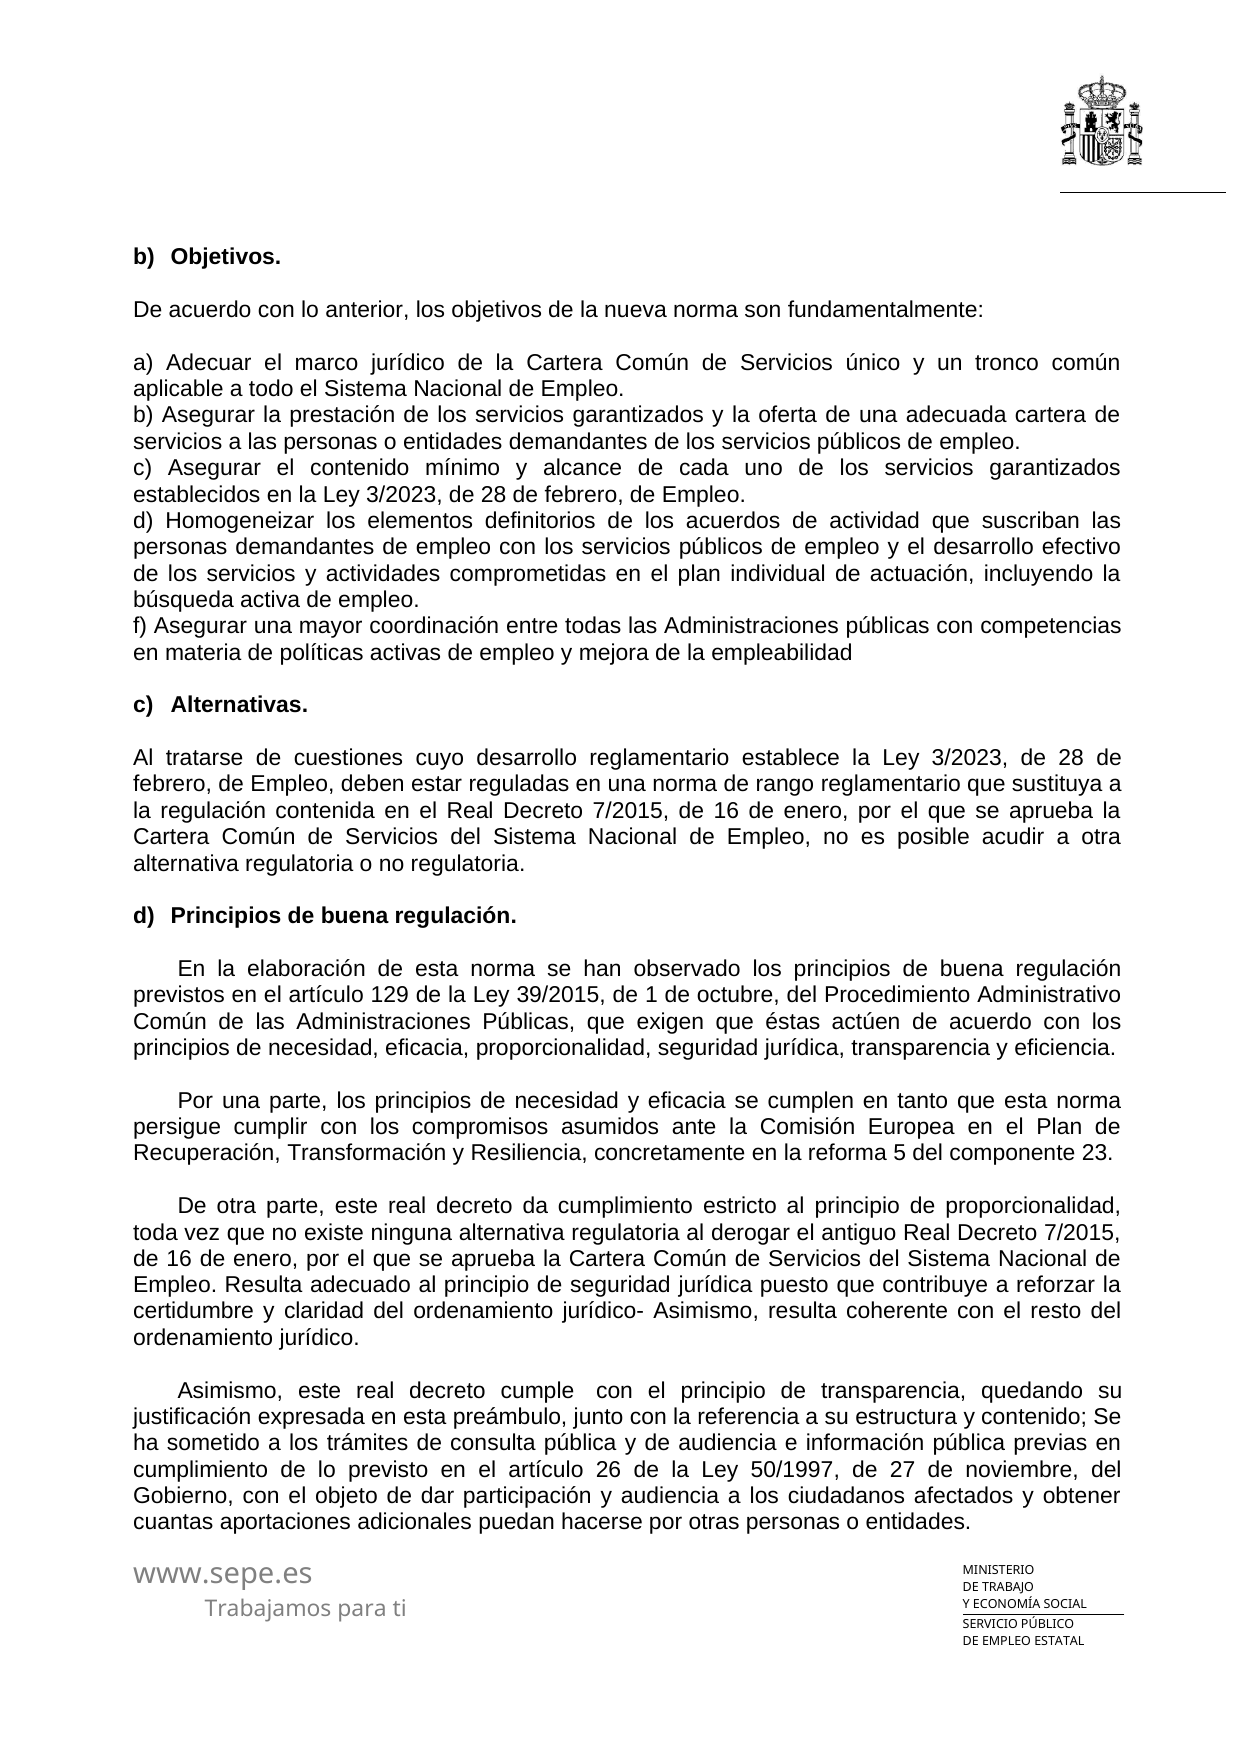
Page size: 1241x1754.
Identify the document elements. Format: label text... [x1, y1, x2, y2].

text c) Asegurar el contenido mínimo y alcance de cada uno de los servicios garantizados establecidos en la Ley 3/2023, de 28 de febrero, de Empleo. [133, 454, 1122, 507]
list Objetivos. [133, 243, 1122, 270]
text En la elaboración de esta norma se han observado los principios de buena regulación previstos en el artículo 129 de la Ley 39/2015, de 1 de octubre, del Procedimiento Administrativo Común de las Administraciones Públicas, que exigen que éstas actúen de acuerdo con los principios de necesidad, eficacia, proporcionalidad, seguridad jurídica, transparencia y eficiencia. [133, 955, 1122, 1060]
text Por una parte, los principios de necesidad y eficacia se cumplen en tanto que esta norma persigue cumplir con los compromisos asumidos ante la Comisión Europea en el Plan de Recuperación, Transformación y Resiliencia, concretamente en la reforma 5 del componente 23. [133, 1087, 1122, 1166]
text b) Asegurar la prestación de los servicios garantizados y la oferta de una adecuada cartera de servicios a las personas o entidades demandantes de los servicios públicos de empleo. [133, 401, 1122, 454]
text f) Asegurar una mayor coordinación entre todas las Administraciones públicas con competencias en materia de políticas activas de empleo y mejora de la empleabilidad [133, 612, 1122, 665]
list Principios de buena regulación. [133, 902, 1122, 928]
text d) Homogeneizar los elementos definitorios de los acuerdos de actividad que suscriban las personas demandantes de empleo con los servicios públicos de empleo y el desarrollo efectivo de los servicios y actividades comprometidas en el plan individual de actuación, incluyendo la búsqueda activa de empleo. [133, 507, 1122, 612]
text De otra parte, este real decreto da cumplimiento estricto al principio de proporcionalidad, toda vez que no existe ninguna alternativa regulatoria al derogar el antiguo Real Decreto 7/2015, de 16 de enero, por el que se aprueba la Cartera Común de Servicios del Sistema Nacional de Empleo. Resulta adecuado al principio de seguridad jurídica puesto que contribuye a reforzar la certidumbre y claridad del ordenamiento jurídico- Asimismo, resulta coherente con el resto del ordenamiento jurídico. [133, 1192, 1122, 1350]
text De acuerdo con lo anterior, los objetivos de la nueva norma son fundamentalmente: [133, 296, 1122, 322]
text a) Adecuar el marco jurídico de la Cartera Común de Servicios único y un tronco común aplicable a todo el Sistema Nacional de Empleo. [133, 349, 1122, 401]
text Asimismo, este real decreto cumple con el principio de transparencia, quedando su justificación expresada en esta preámbulo, junto con la referencia a su estructura y contenido; Se ha sometido a los trámites de consulta pública y de audiencia e información pública previas en cumplimiento de lo previsto en el artículo 26 de la Ley 50/1997, de 27 de noviembre, del Gobierno, con el objeto de dar participación y audiencia a los ciudadanos afectados y obtener cuantas aportaciones adicionales puedan hacerse por otras personas o entidades. [133, 1377, 1122, 1535]
picture [1060, 73, 1143, 166]
text Al tratarse de cuestiones cuyo desarrollo reglamentario establece la Ley 3/2023, de 28 de febrero, de Empleo, deben estar reguladas en una norma de rango reglamentario que sustituya a la regulación contenida en el Real Decreto 7/2015, de 16 de enero, por el que se aprueba la Cartera Común de Servicios del Sistema Nacional de Empleo, no es posible acudir a otra alternativa regulatoria o no regulatoria. [133, 744, 1122, 876]
list Alternativas. [133, 691, 1122, 718]
